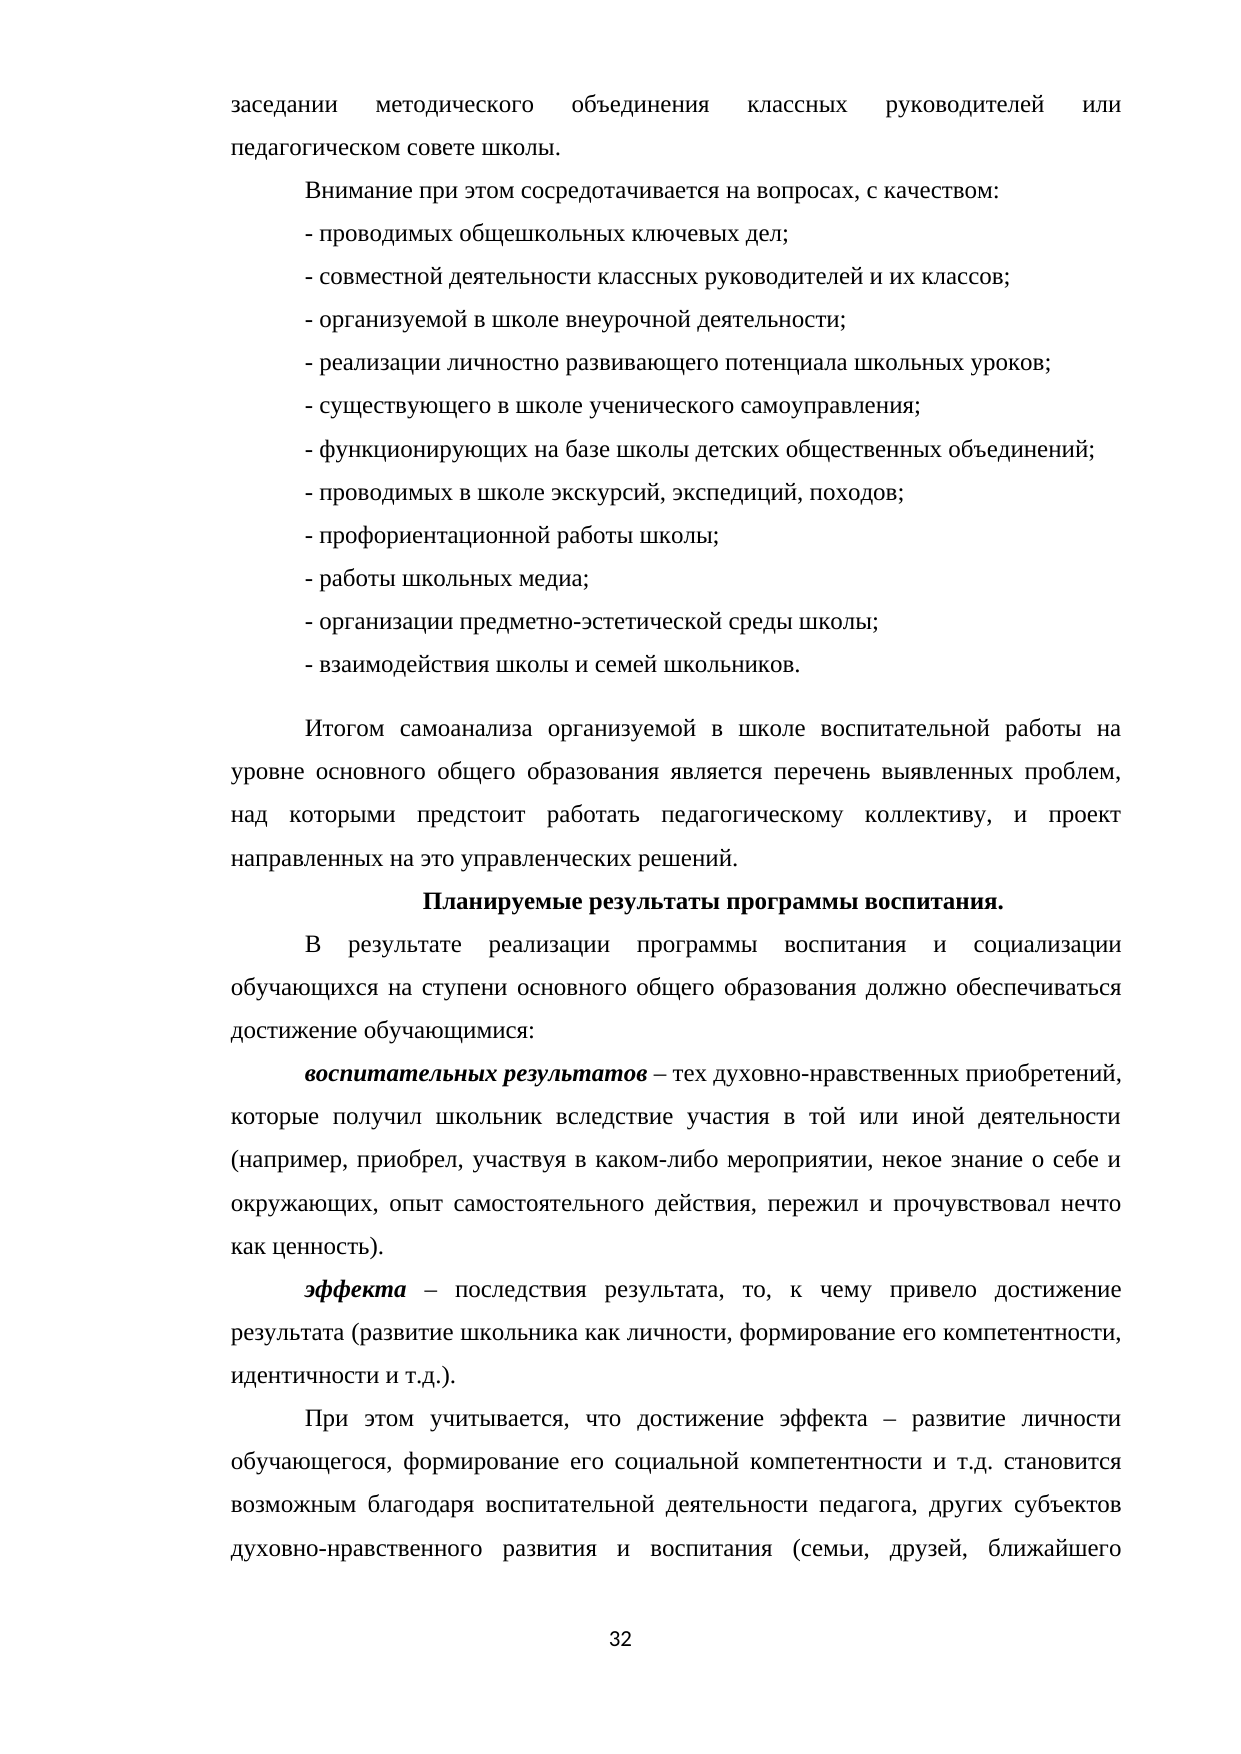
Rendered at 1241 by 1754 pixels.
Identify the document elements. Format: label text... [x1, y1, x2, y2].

text - организации предметно-эстетической среды школы; [231, 606, 1122, 635]
text - существующего в школе ученического самоуправления; [231, 391, 1122, 419]
text - совместной деятельности классных руководителей и их классов; [231, 261, 1122, 290]
text - функционирующих на базе школы детских общественных объединений; [231, 434, 1122, 462]
text - взаимодействия школы и семей школьников. [231, 649, 1122, 678]
text В результате реализации программы воспитания и социализации обучающихся на ступени основного общего образования должно обеспечиваться достижение обучающимися: [231, 929, 1122, 1044]
text - работы школьных медиа; [231, 563, 1122, 592]
text эффекта – последствия результата, то, к чему привело достижение результата (развитие школьника как личности, формирование его компетентности, идентичности и т.д.). [231, 1274, 1122, 1389]
text Внимание при этом сосредотачивается на вопросах, с качеством: [231, 175, 1122, 204]
text - профориентационной работы школы; [231, 520, 1122, 549]
text воспитательных результатов – тех духовно-нравственных приобретений, которые получил школьник вследствие участия в той или иной деятельности (например, приобрел, участвуя в каком-либо мероприятии, некое знание о себе и окружающих, опыт самостоятельного действия, пережил и прочувствовал нечто как ценность). [231, 1058, 1122, 1259]
text Планируемые результаты программы воспитания. [231, 886, 1122, 914]
text - организуемой в школе внеурочной деятельности; [231, 304, 1122, 333]
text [231, 1403, 1122, 1561]
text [231, 89, 1122, 161]
text Итогом самоанализа организуемой в школе воспитательной работы на уровне основного общего образования является перечень выявленных проблем, над которыми предстоит работать педагогическому коллективу, и проект направленных на это управленческих решений. [231, 713, 1122, 871]
text - проводимых в школе экскурсий, экспедиций, походов; [231, 477, 1122, 506]
text - проводимых общешкольных ключевых дел; [231, 218, 1122, 247]
text - реализации личностно развивающего потенциала школьных уроков; [231, 347, 1122, 376]
